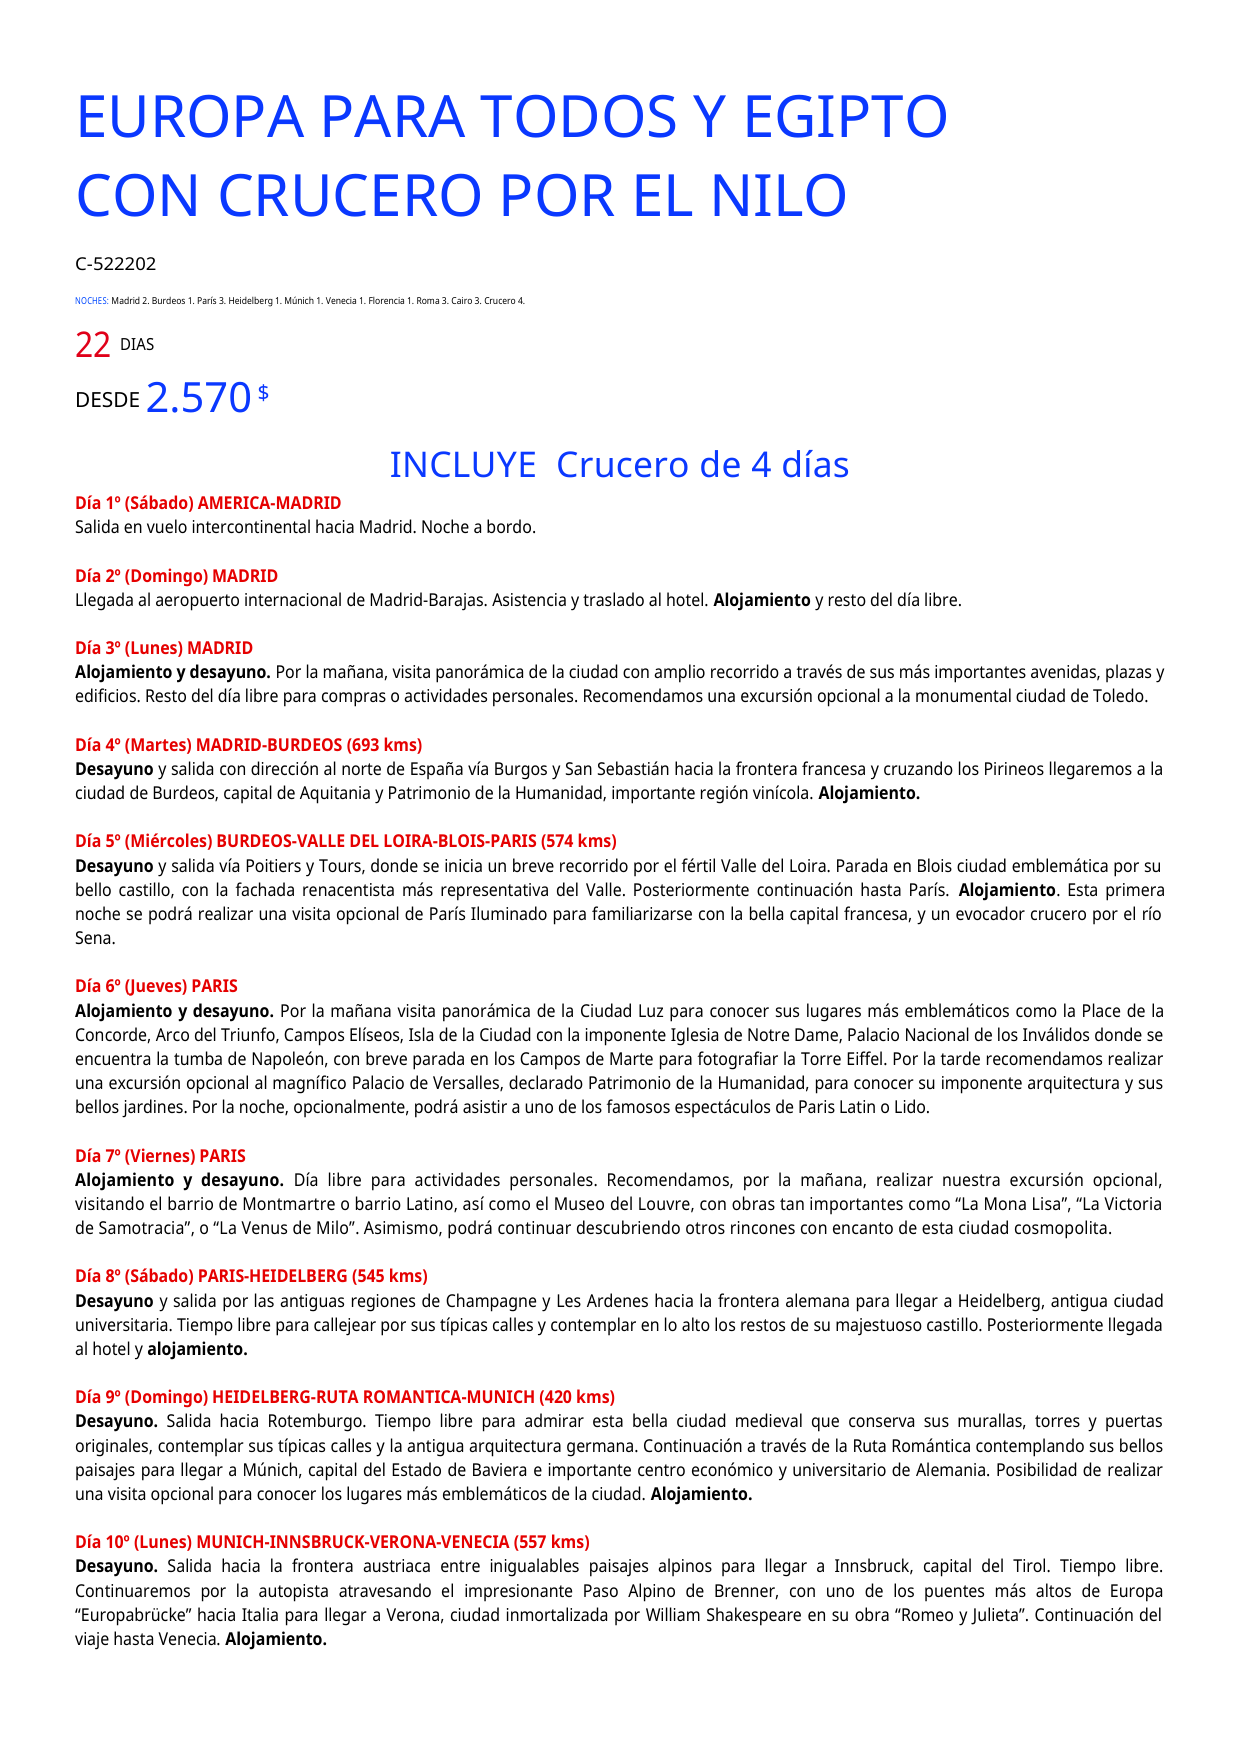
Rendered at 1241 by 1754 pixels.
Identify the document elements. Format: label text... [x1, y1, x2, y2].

text Desayuno. Salida hacia Rotemburgo. Tiempo libre para admirar esta bella ciudad medieval que conserva sus murallas, torres y puertas originales, contemplar sus típicas calles y la antigua arquitectura germana. Continuación a través de la Ruta Romántica contemplando sus bellos paisajes para llegar a Múnich, capital del Estado de Baviera e importante centro económico y universitario de Alemania. Posibilidad de realizar una visita opcional para conocer los lugares más emblemáticos de la ciudad. Alojamiento. [75, 1409, 1165, 1506]
text Día 6º (Jueves) PARIS [75, 974, 1165, 998]
text Desayuno y salida con dirección al norte de España vía Burgos y San Sebastián hacia la frontera francesa y cruzando los Pirineos llegaremos a la ciudad de Burdeos, capital de Aquitania y Patrimonio de la Humanidad, importante región vinícola. Alojamiento. [75, 756, 1165, 805]
text Alojamiento y desayuno. Día libre para actividades personales. Recomendamos, por la mañana, realizar nuestra excursión opcional, visitando el barrio de Montmartre o barrio Latino, así como el Museo del Louvre, con obras tan importantes como “La Mona Lisa”, “La Victoria de Samotracia”, o “La Venus de Milo”. Asimismo, podrá continuar descubriendo otros rincones con encanto de esta ciudad cosmopolita. [75, 1167, 1165, 1240]
text INCLUYE Crucero de 4 días [75, 439, 1165, 491]
text DESDE 2.570 $ [75, 368, 1165, 428]
text Desayuno y salida por las antiguas regiones de Champagne y Les Ardenes hacia la frontera alemana para llegar a Heidelberg, antigua ciudad universitaria. Tiempo libre para callejear por sus típicas calles y contemplar en lo alto los restos de su majestuoso castillo. Posteriormente llegada al hotel y alojamiento. [75, 1288, 1165, 1361]
text Salida en vuelo intercontinental hacia Madrid. Noche a bordo. [75, 515, 1165, 539]
text Día 7º (Viernes) PARIS [75, 1143, 1165, 1167]
text Europa para Todos y Egipto con crucero por el Nilo [75, 75, 1165, 234]
text Día 9º (Domingo) HEIDELBERG-RUTA ROMANTICA-MUNICH (420 kms) [75, 1385, 1165, 1409]
text Día 4º (Martes) MADRID-BURDEOS (693 kms) [75, 732, 1165, 756]
text Día 5º (Miércoles) BURDEOS-VALLE DEL LOIRA-BLOIS-PARIS (574 kms) [75, 829, 1165, 853]
text Día 8º (Sábado) PARIS-HEIDELBERG (545 kms) [75, 1264, 1165, 1288]
text 22 DIAS [75, 317, 1165, 368]
text Día 2º (Domingo) MADRID [75, 563, 1165, 587]
text Día 3º (Lunes) MADRID [75, 636, 1165, 660]
text Desayuno y salida vía Poitiers y Tours, donde se inicia un breve recorrido por el fértil Valle del Loira. Parada en Blois ciudad emblemática por su bello castillo, con la fachada renacentista más representativa del Valle. Posteriormente continuación hasta París. Alojamiento. Esta primera noche se podrá realizar una visita opcional de París Iluminado para familiarizarse con la bella capital francesa, y un evocador crucero por el río Sena. [75, 853, 1165, 950]
text Llegada al aeropuerto internacional de Madrid-Barajas. Asistencia y traslado al hotel. Alojamiento y resto del día libre. [75, 587, 1165, 611]
text C-522202 [75, 234, 1165, 276]
text Día 1º (Sábado) AMERICA-MADRID [75, 491, 1165, 515]
text Día 10º (Lunes) MUNICH-INNSBRUCK-VERONA-VENECIA (557 kms) [75, 1530, 1165, 1554]
text Alojamiento y desayuno. Por la mañana, visita panorámica de la ciudad con amplio recorrido a través de sus más importantes avenidas, plazas y edificios. Resto del día libre para compras o actividades personales. Recomendamos una excursión opcional a la monumental ciudad de Toledo. [75, 660, 1165, 708]
text Desayuno. Salida hacia la frontera austriaca entre inigualables paisajes alpinos para llegar a Innsbruck, capital del Tirol. Tiempo libre. Continuaremos por la autopista atravesando el impresionante Paso Alpino de Brenner, con uno de los puentes más altos de Europa “Europabrücke” hacia Italia para llegar a Verona, ciudad inmortalizada por William Shakespeare en su obra “Romeo y Julieta”. Continuación del viaje hasta Venecia. Alojamiento. [75, 1554, 1165, 1651]
text NOCHES: Madrid 2. Burdeos 1. París 3. Heidelberg 1. Múnich 1. Venecia 1. Florencia 1. Roma 3. Cairo 3. Crucero 4. [75, 294, 1165, 317]
text Alojamiento y desayuno. Por la mañana visita panorámica de la Ciudad Luz para conocer sus lugares más emblemáticos como la Place de la Concorde, Arco del Triunfo, Campos Elíseos, Isla de la Ciudad con la imponente Iglesia de Notre Dame, Palacio Nacional de los Inválidos donde se encuentra la tumba de Napoleón, con breve parada en los Campos de Marte para fotografiar la Torre Eiffel. Por la tarde recomendamos realizar una excursión opcional al magnífico Palacio de Versalles, declarado Patrimonio de la Humanidad, para conocer su imponente arquitectura y sus bellos jardines. Por la noche, opcionalmente, podrá asistir a uno de los famosos espectáculos de Paris Latin o Lido. [75, 998, 1165, 1119]
